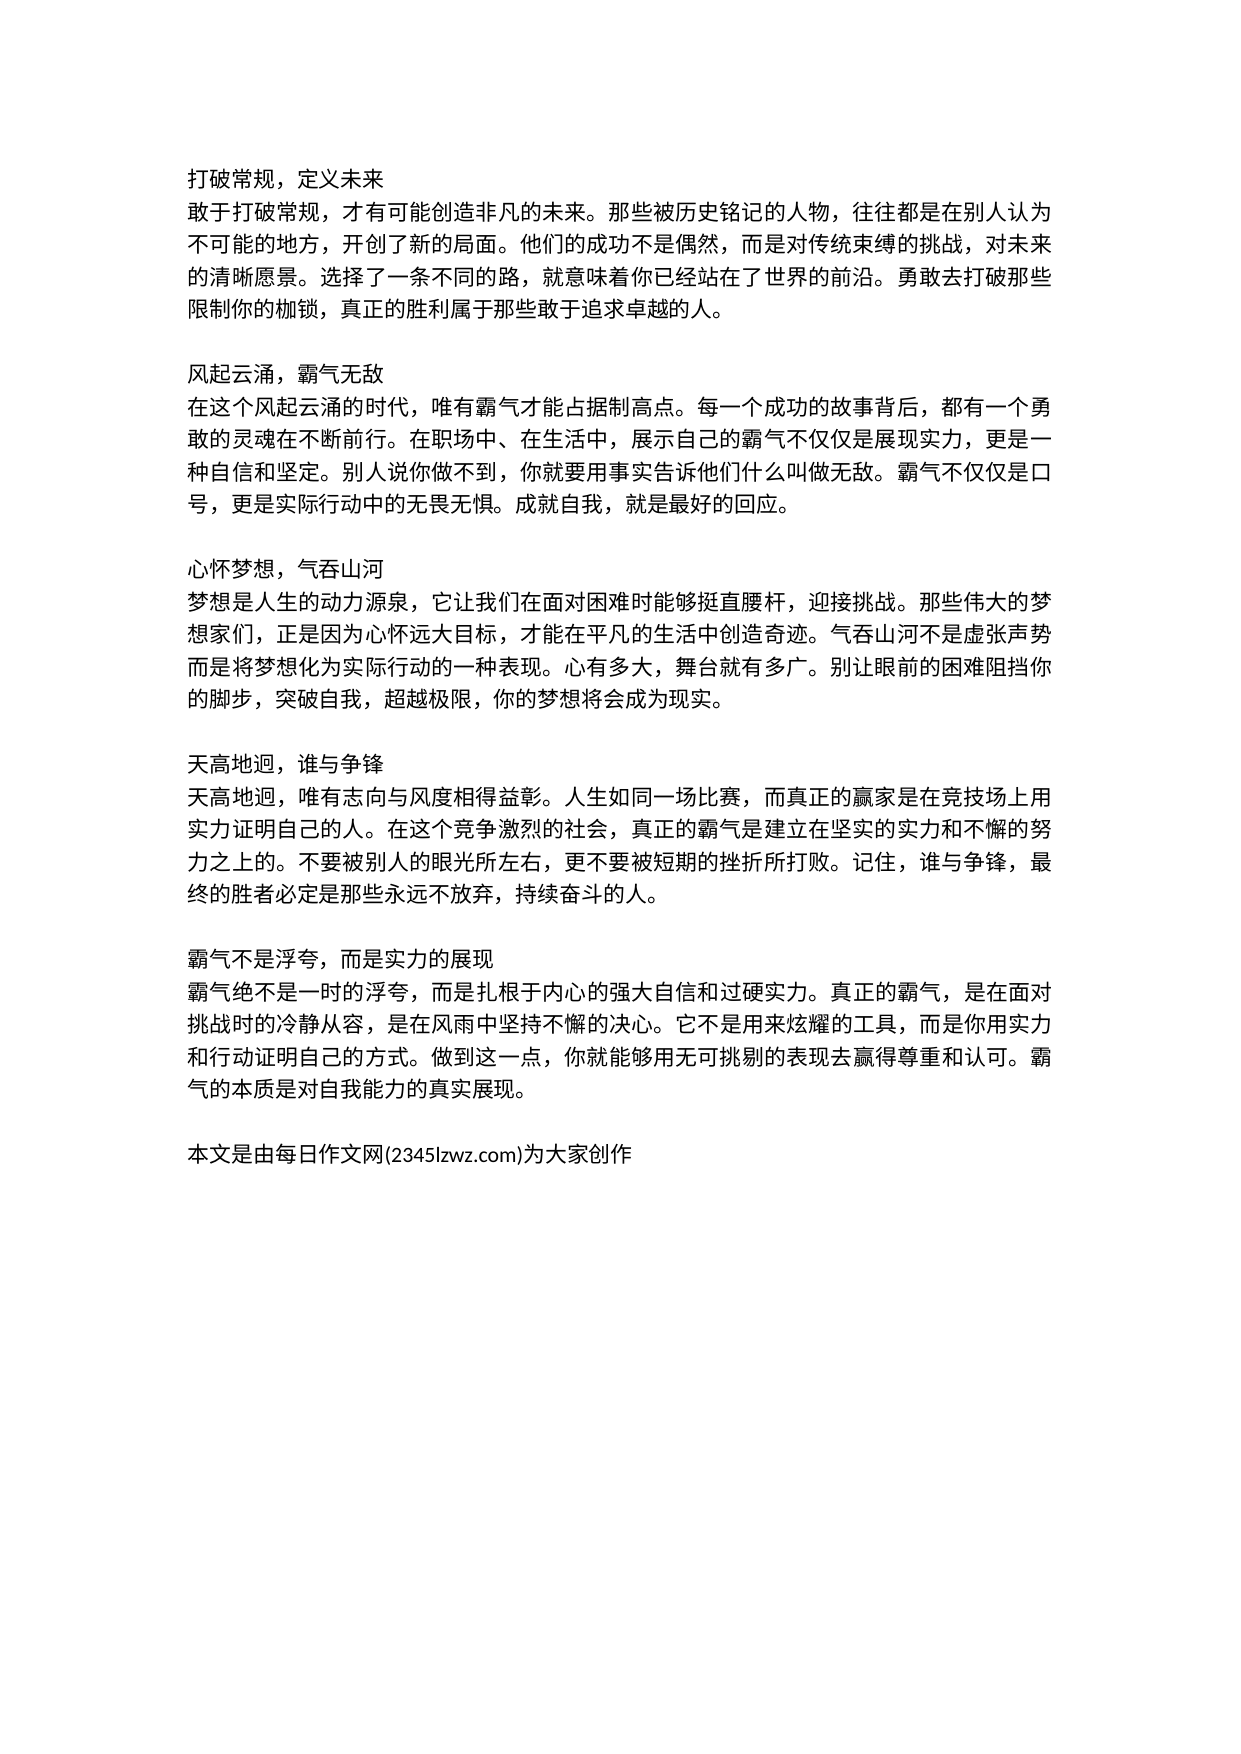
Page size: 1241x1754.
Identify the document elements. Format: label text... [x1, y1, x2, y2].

text 本文是由每日作文网(2345lzwz.com)为大家创作 [187, 1137, 1053, 1169]
text 在这个风起云涌的时代，唯有霸气才能占据制高点。每一个成功的故事背后，都有一个勇敢的灵魂在不断前行。在职场中、在生活中，展示自己的霸气不仅仅是展现实力，更是一种自信和坚定。别人说你做不到，你就要用事实告诉他们什么叫做无敌。霸气不仅仅是口号，更是实际行动中的无畏无惧。成就自我，就是最好的回应。 [187, 389, 1053, 519]
text 心怀梦想，气吞山河 [187, 552, 1053, 584]
text 霸气绝不是一时的浮夸，而是扎根于内心的强大自信和过硬实力。真正的霸气，是在面对挑战时的冷静从容，是在风雨中坚持不懈的决心。它不是用来炫耀的工具，而是你用实力和行动证明自己的方式。做到这一点，你就能够用无可挑剔的表现去赢得尊重和认可。霸气的本质是对自我能力的真实展现。 [187, 974, 1053, 1104]
text 天高地迥，唯有志向与风度相得益彰。人生如同一场比赛，而真正的赢家是在竞技场上用实力证明自己的人。在这个竞争激烈的社会，真正的霸气是建立在坚实的实力和不懈的努力之上的。不要被别人的眼光所左右，更不要被短期的挫折所打败。记住，谁与争锋，最终的胜者必定是那些永远不放弃，持续奋斗的人。 [187, 779, 1053, 909]
text 天高地迥，谁与争锋 [187, 747, 1053, 779]
text 打破常规，定义未来 [187, 162, 1053, 194]
text 霸气不是浮夸，而是实力的展现 [187, 942, 1053, 974]
text 风起云涌，霸气无敌 [187, 357, 1053, 389]
text 敢于打破常规，才有可能创造非凡的未来。那些被历史铭记的人物，往往都是在别人认为不可能的地方，开创了新的局面。他们的成功不是偶然，而是对传统束缚的挑战，对未来的清晰愿景。选择了一条不同的路，就意味着你已经站在了世界的前沿。勇敢去打破那些限制你的枷锁，真正的胜利属于那些敢于追求卓越的人。 [187, 194, 1053, 324]
text 梦想是人生的动力源泉，它让我们在面对困难时能够挺直腰杆，迎接挑战。那些伟大的梦想家们，正是因为心怀远大目标，才能在平凡的生活中创造奇迹。气吞山河不是虚张声势，而是将梦想化为实际行动的一种表现。心有多大，舞台就有多广。别让眼前的困难阻挡你的脚步，突破自我，超越极限，你的梦想将会成为现实。 [187, 584, 1053, 714]
